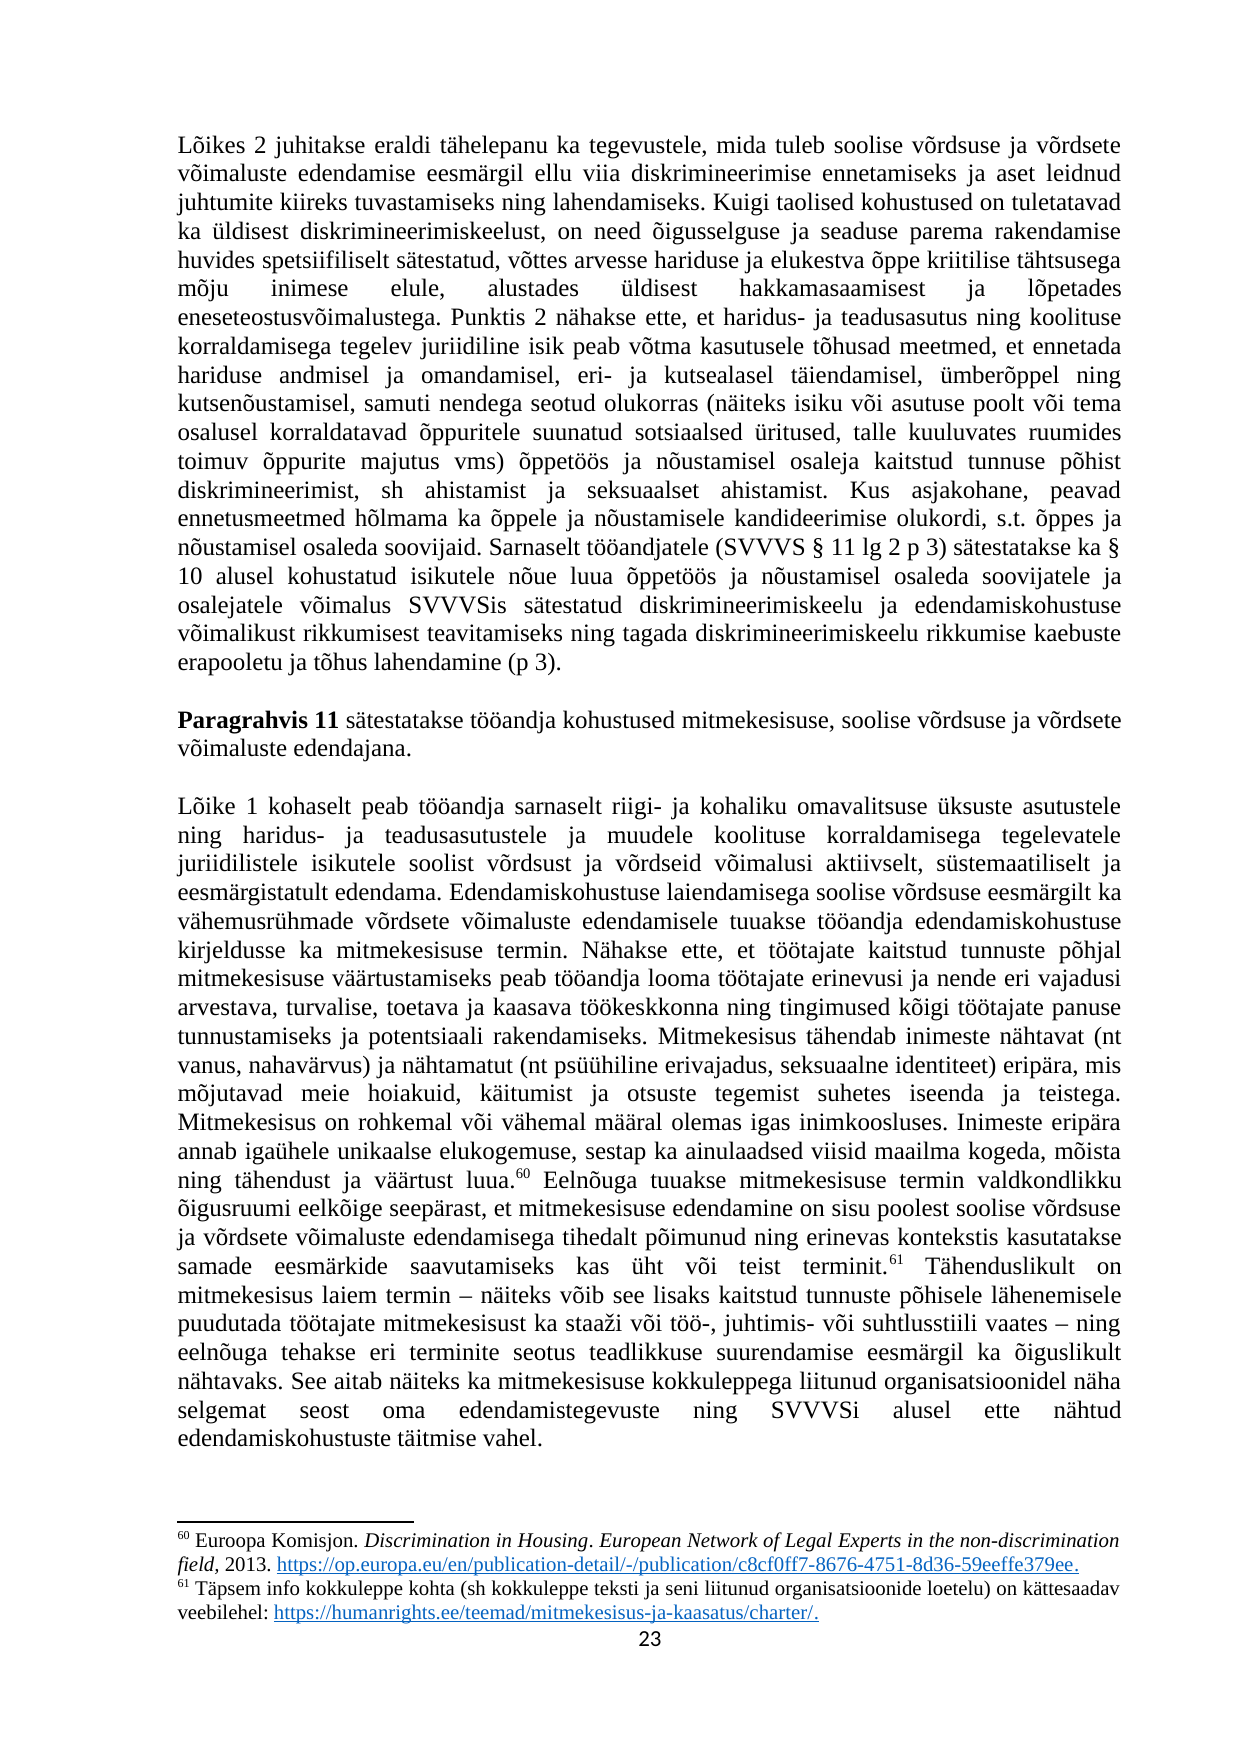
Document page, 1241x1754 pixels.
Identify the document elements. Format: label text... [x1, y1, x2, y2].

text Lõike 1 kohaselt peab tööandja sarnaselt riigi- ja kohaliku omavalitsuse üksuste asutustele ning haridus- ja teadusasutustele ja muudele koolituse korraldamisega tegelevatele juriidilistele isikutele soolist võrdsust ja võrdseid võimalusi aktiivselt, süstemaatiliselt ja eesmärgistatult edendama. Edendamiskohustuse laiendamisega soolise võrdsuse eesmärgilt ka vähemusrühmade võrdsete võimaluste edendamisele tuuakse tööandja edendamiskohustuse kirjeldusse ka mitmekesisuse termin. Nähakse ette, et töötajate kaitstud tunnuste põhjal mitmekesisuse väärtustamiseks peab tööandja looma töötajate erinevusi ja nende eri vajadusi arvestava, turvalise, toetava ja kaasava töökeskkonna ning tingimused kõigi töötajate panuse tunnustamiseks ja potentsiaali rakendamiseks. Mitmekesisus tähendab inimeste nähtavat (nt vanus, nahavärvus) ja nähtamatut (nt psüühiline erivajadus, seksuaalne identiteet) eripära, mis mõjutavad meie hoiakuid, käitumist ja otsuste tegemist suhetes iseenda ja teistega. Mitmekesisus on rohkemal või vähemal määral olemas igas inimkoosluses. Inimeste eripära annab igaühele unikaalse elukogemuse, sestap ka ainulaadsed viisid maailma kogeda, mõista ning tähendust ja väärtust luua. Eelnõuga tuuakse mitmekesisuse termin valdkondlikku õigusruumi eelkõige seepärast, et mitmekesisuse edendamine on sisu poolest soolise võrdsuse ja võrdsete võimaluste edendamisega tihedalt põimunud ning erinevas kontekstis kasutatakse samade eesmärkide saavutamiseks kas üht või teist terminit. Tähenduslikult on mitmekesisus laiem termin – näiteks võib see lisaks kaitstud tunnuste põhisele lähenemisele puudutada töötajate mitmekesisust ka staaži või töö-, juhtimis- või suhtlusstiili vaates – ning eelnõuga tehakse eri terminite seotus teadlikkuse suurendamise eesmärgil ka õiguslikult nähtavaks. See aitab näiteks ka mitmekesisuse kokkuleppega liitunud organisatsioonidel näha selgemat seost oma edendamistegevuste ning SVVVSi alusel ette nähtud edendamiskohustuste täitmise vahel. [177, 791, 1122, 1452]
text Lõikes 2 juhitakse eraldi tähelepanu ka tegevustele, mida tuleb soolise võrdsuse ja võrdsete võimaluste edendamise eesmärgil ellu viia diskrimineerimise ennetamiseks ja aset leidnud juhtumite kiireks tuvastamiseks ning lahendamiseks. Kuigi taolised kohustused on tuletatavad ka üldisest diskrimineerimiskeelust, on need õigusselguse ja seaduse parema rakendamise huvides spetsiifiliselt sätestatud, võttes arvesse hariduse ja elukestva õppe kriitilise tähtsusega mõju inimese elule, alustades üldisest hakkamasaamisest ja lõpetades eneseteostusvõimalustega. Punktis 2 nähakse ette, et haridus- ja teadusasutus ning koolituse korraldamisega tegelev juriidiline isik peab võtma kasutusele tõhusad meetmed, et ennetada hariduse andmisel ja omandamisel, eri- ja kutsealasel täiendamisel, ümberõppel ning kutsenõustamisel, samuti nendega seotud olukorras (näiteks isiku või asutuse poolt või tema osalusel korraldatavad õppuritele suunatud sotsiaalsed üritused, talle kuuluvates ruumides toimuv õppurite majutus vms) õppetöös ja nõustamisel osaleja kaitstud tunnuse põhist diskrimineerimist, sh ahistamist ja seksuaalset ahistamist. Kus asjakohane, peavad ennetusmeetmed hõlmama ka õppele ja nõustamisele kandideerimise olukordi, s.t. õppes ja nõustamisel osaleda soovijaid. Sarnaselt tööandjatele (SVVVS § 11 lg 2 p 3) sätestatakse ka § 10 alusel kohustatud isikutele nõue luua õppetöös ja nõustamisel osaleda soovijatele ja osalejatele võimalus SVVVSis sätestatud diskrimineerimiskeelu ja edendamiskohustuse võimalikust rikkumisest teavitamiseks ning tagada diskrimineerimiskeelu rikkumise kaebuste erapooletu ja tõhus lahendamine (p 3). [177, 130, 1122, 676]
text Paragrahvis 11 sätestatakse tööandja kohustused mitmekesisuse, soolise võrdsuse ja võrdsete võimaluste edendajana. [177, 705, 1122, 762]
